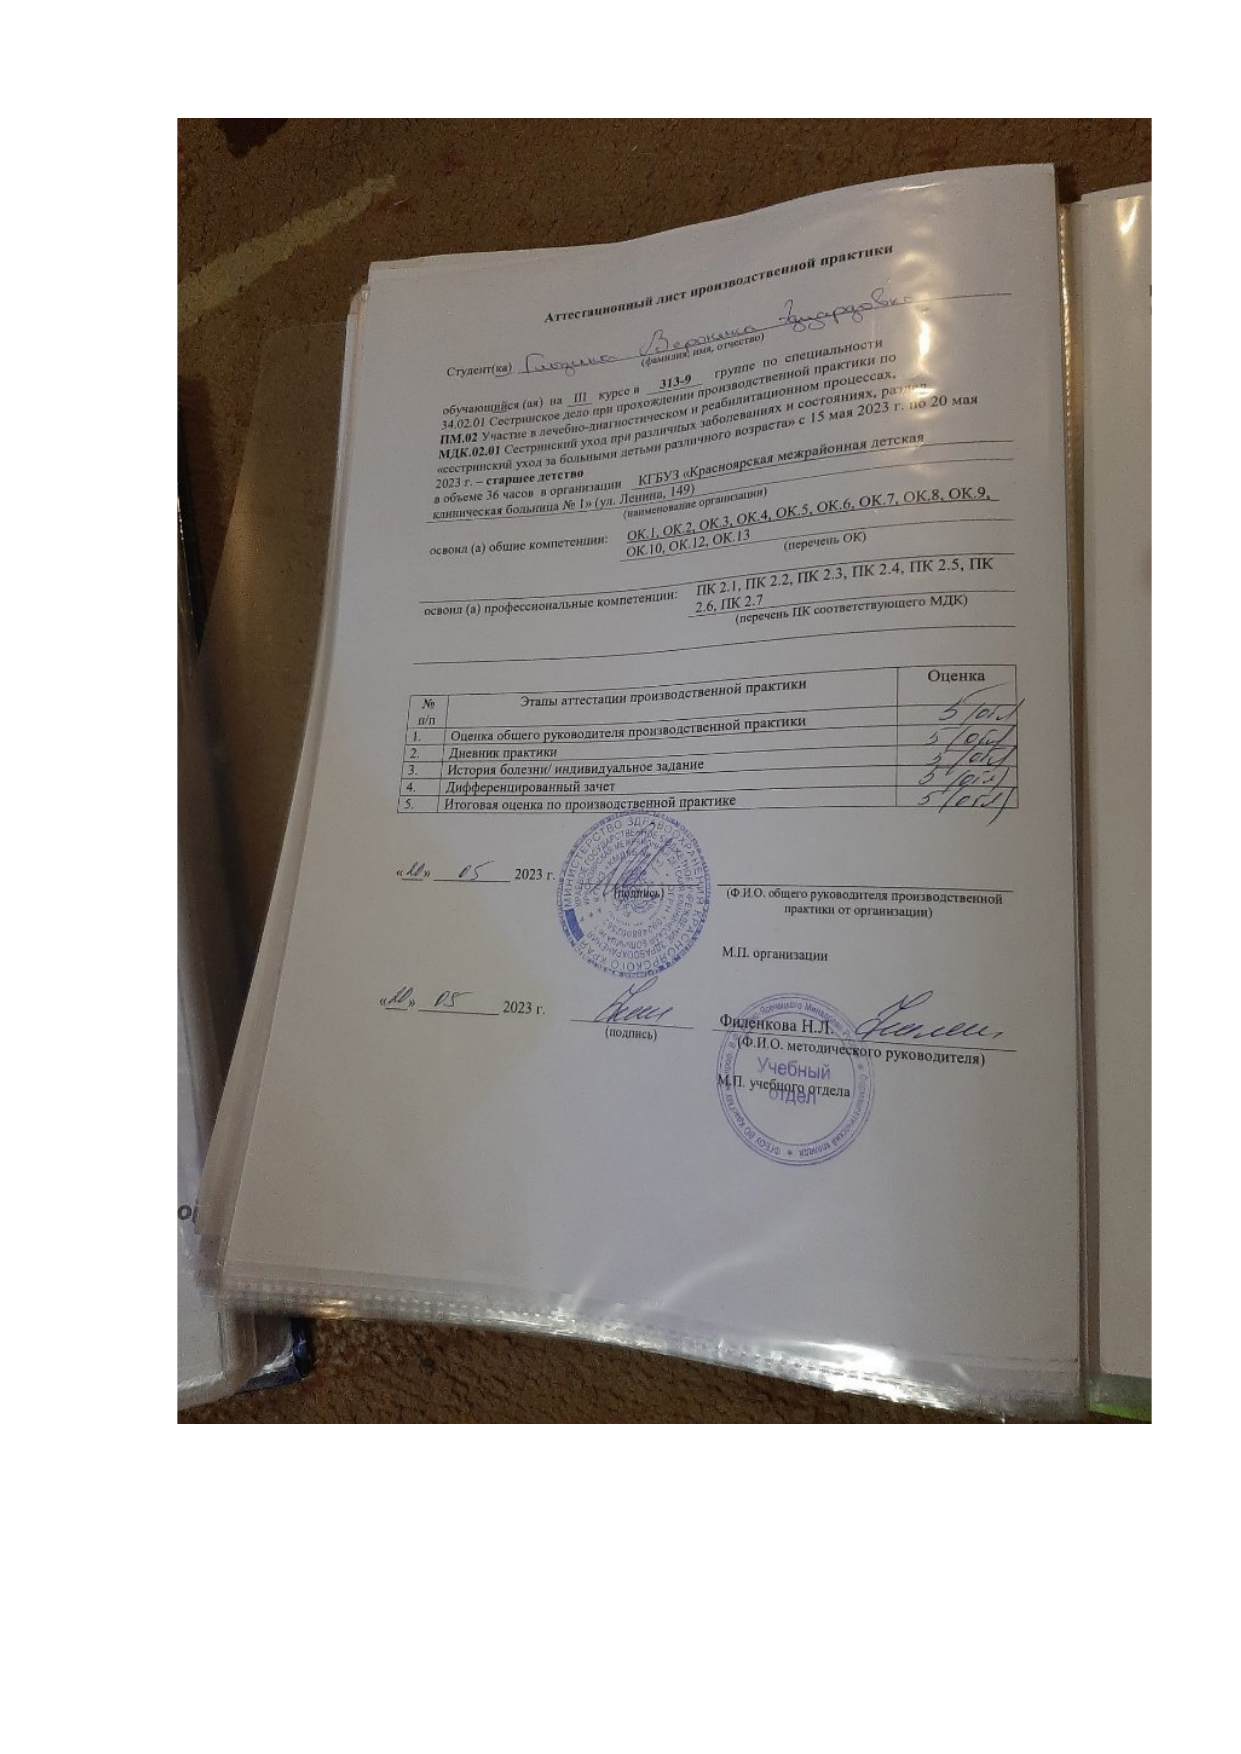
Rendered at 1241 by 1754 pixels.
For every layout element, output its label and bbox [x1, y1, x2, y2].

picture [177, 118, 1152, 1424]
